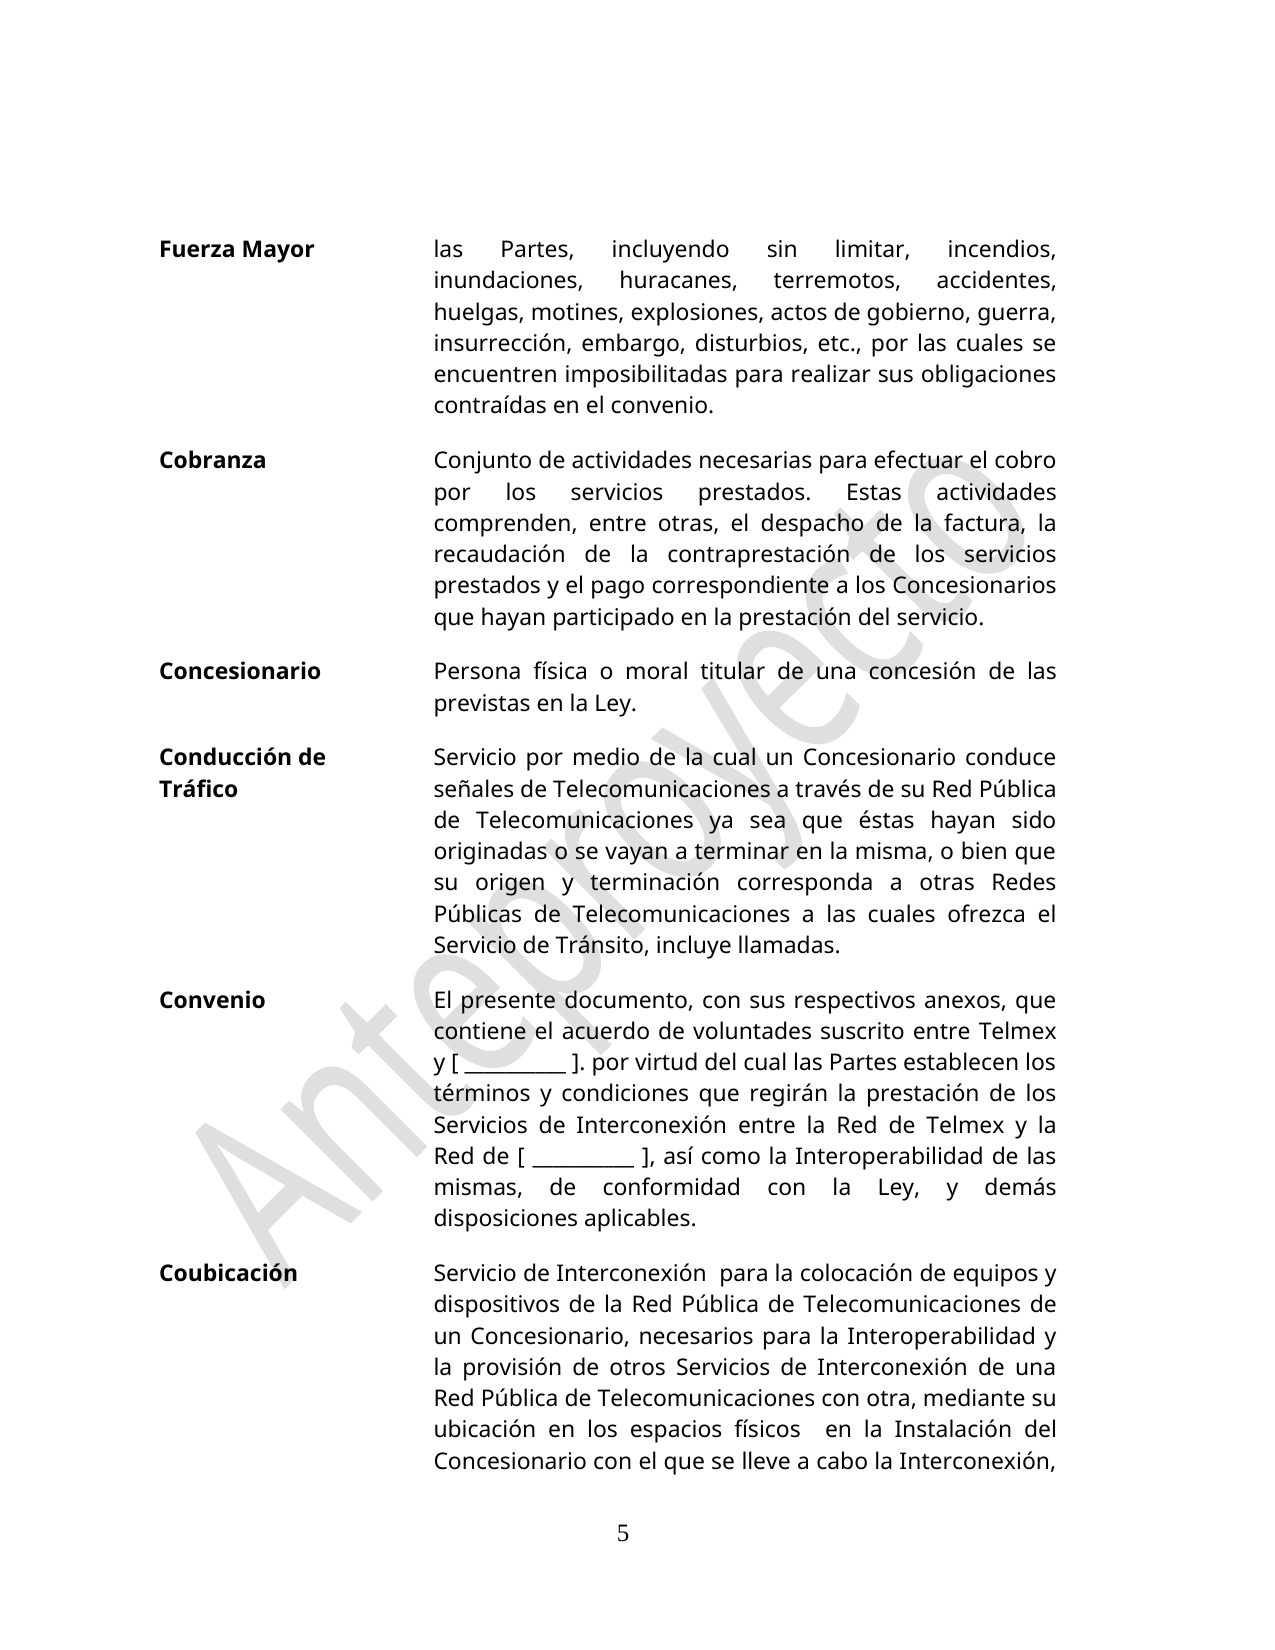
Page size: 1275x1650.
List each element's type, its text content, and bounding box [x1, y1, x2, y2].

table_cell Coubicación [148, 1245, 422, 1488]
table_cell El presente documento, con sus respectivos anexos, que contiene el acuerdo de voluntades suscrito entre Telmex y [ __________ ]. por virtud del cual las Partes establecen los términos y condiciones que regirán la prestación de los Servicios de Interconexión entre la Red de Telmex y la Red de [ __________ ], así como la Interoperabilidad de las mismas, de conformidad con la Ley, y demás disposiciones aplicables. [422, 972, 1068, 1245]
table_cell Conducción de Tráfico [148, 730, 422, 972]
table_cell Servicio por medio de la cual un Concesionario conduce señales de Telecomunicaciones a través de su Red Pública de Telecomunicaciones ya sea que éstas hayan sido originadas o se vayan a terminar en la misma, o bien que su origen y terminación corresponda a otras Redes Públicas de Telecomunicaciones a las cuales ofrezca el Servicio de Tránsito, incluye llamadas. [422, 730, 1068, 972]
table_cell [148, 221, 422, 432]
table_cell Cobranza [148, 433, 422, 643]
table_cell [422, 1245, 1068, 1488]
table_cell Persona física o moral titular de una concesión de las previstas en la Ley. [422, 644, 1068, 729]
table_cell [422, 221, 1068, 432]
table_cell Concesionario [148, 644, 422, 729]
table_cell Conjunto de actividades necesarias para efectuar el cobro por los servicios prestados. Estas actividades comprenden, entre otras, el despacho de la factura, la recaudación de la contraprestación de los servicios prestados y el pago correspondiente a los Concesionarios que hayan participado en la prestación del servicio. [422, 433, 1068, 643]
table_cell Convenio [148, 972, 422, 1245]
